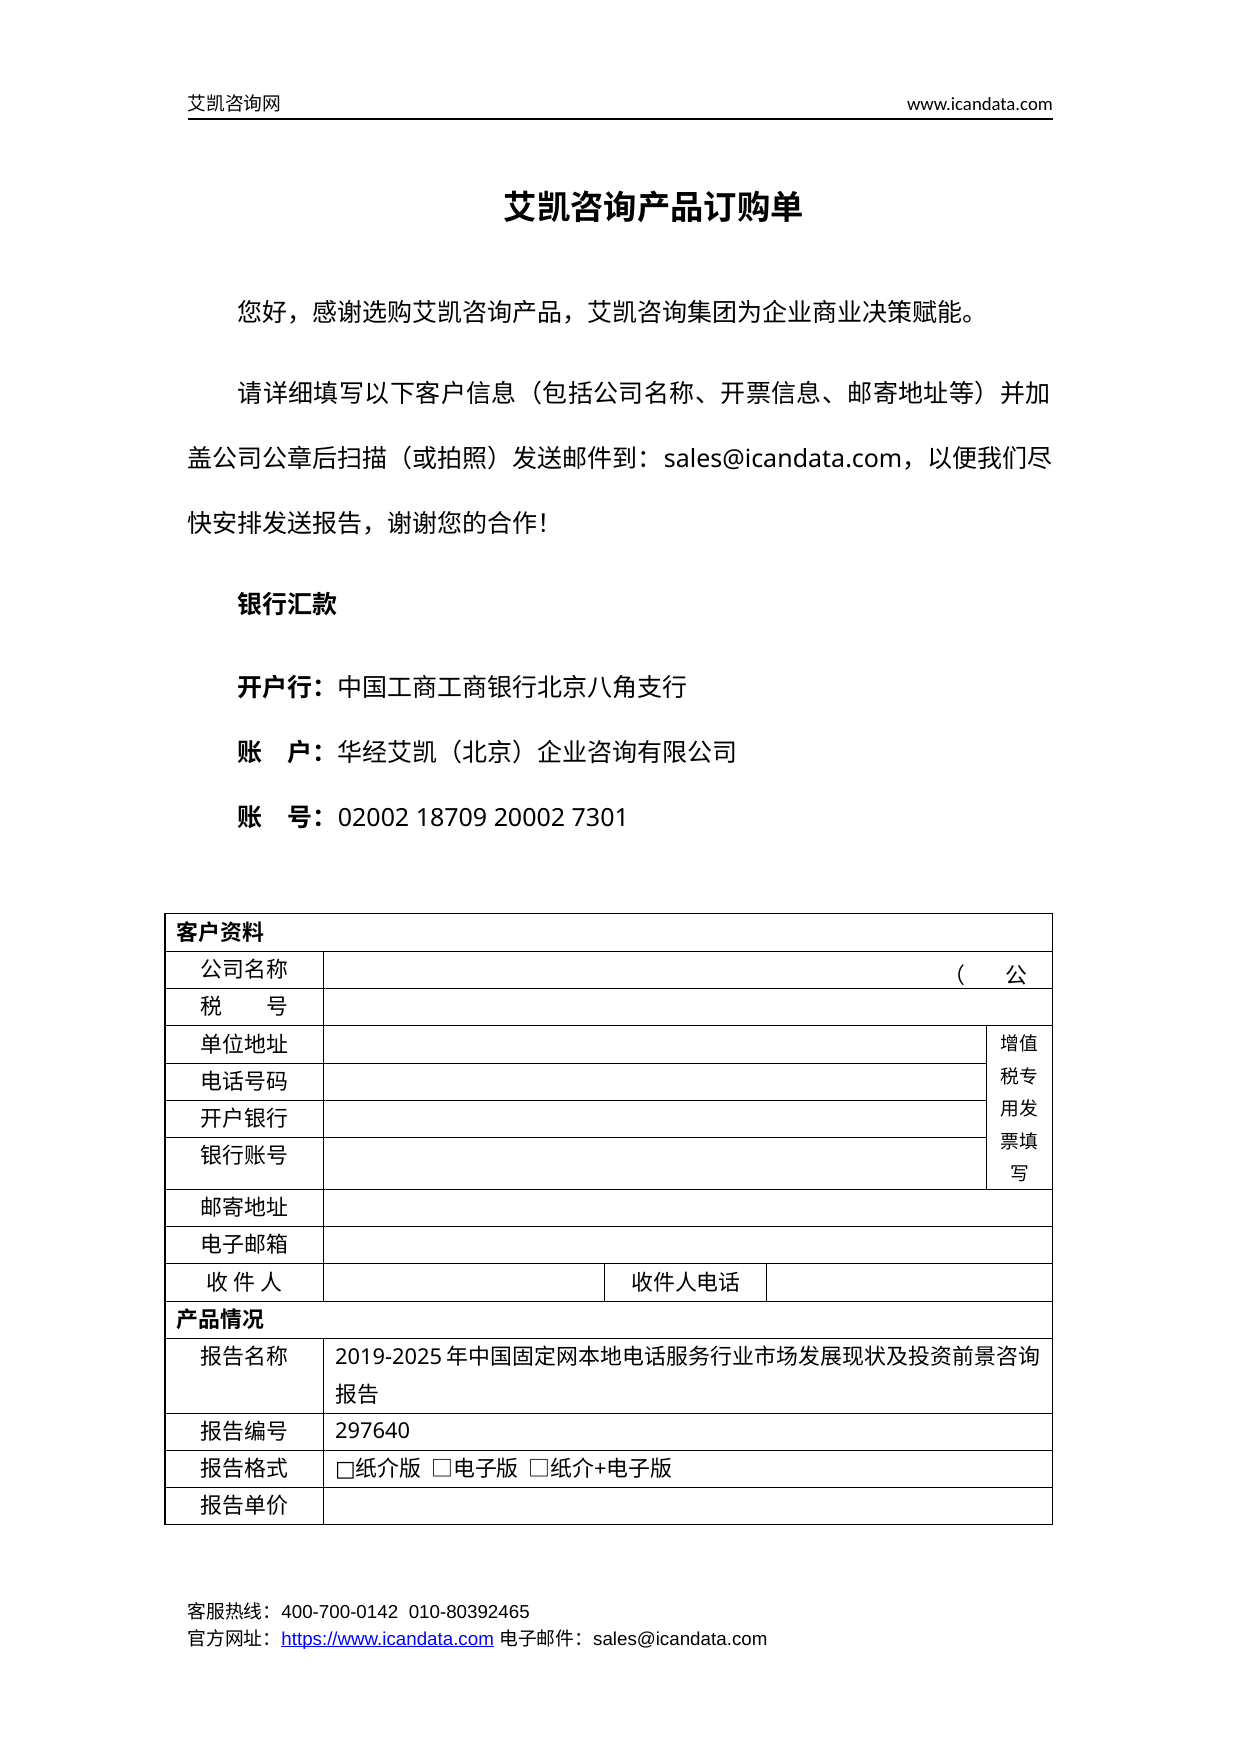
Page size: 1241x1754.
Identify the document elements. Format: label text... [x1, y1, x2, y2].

table_cell [324, 1190, 1052, 1226]
table_cell 收件人电话 [605, 1264, 766, 1301]
table_cell 开户银行 [166, 1101, 323, 1137]
table_cell 邮寄地址 [166, 1190, 323, 1226]
table_cell [324, 989, 1052, 1025]
table_cell 收 件 人 [166, 1264, 323, 1301]
table_cell 2019-2025年中国固定网本地电话服务行业市场发展现状及投资前景咨询报告 [324, 1339, 1052, 1412]
table_cell 产品情况 [166, 1302, 1052, 1338]
text 请详细填写以下客户信息（包括公司名称、开票信息、邮寄地址等）并加盖公司公章后扫描（或拍照）发送邮件到：sales@icandata.com，以便我们尽快安排发送报告，谢谢您的合作！ [187, 359, 1053, 554]
table_cell 银行账号 [166, 1138, 323, 1189]
table_cell [324, 1264, 604, 1301]
table_cell [324, 1026, 986, 1062]
table_cell 297640 [324, 1414, 1052, 1450]
table_cell [324, 1101, 986, 1137]
table_cell 报告名称 [166, 1339, 323, 1412]
text 艾凯咨询产品订购单 [187, 172, 1053, 237]
table_cell 单位地址 [166, 1026, 323, 1062]
table_cell 报告编号 [166, 1414, 323, 1450]
table_cell □纸介版 □电子版 □纸介+电子版 [324, 1451, 1052, 1487]
text 账 号：02002 18709 20002 7301 [187, 783, 1053, 848]
table_header 客户资料 [166, 914, 1052, 951]
text 您好，感谢选购艾凯咨询产品，艾凯咨询集团为企业商业决策赋能。 [187, 278, 1053, 343]
table_cell 税 号 [166, 989, 323, 1025]
text 账 户：华经艾凯（北京）企业咨询有限公司 [187, 718, 1053, 783]
text 开户行：中国工商工商银行北京八角支行 [187, 653, 1053, 718]
table_cell 电话号码 [166, 1064, 323, 1100]
table_cell [324, 1227, 1052, 1263]
table_cell [324, 1064, 986, 1100]
table_cell [324, 1138, 986, 1189]
table_cell 报告格式 [166, 1451, 323, 1487]
table_cell [767, 1264, 1052, 1301]
table_cell 报告单价 [166, 1488, 323, 1524]
text 银行汇款 [187, 570, 1053, 635]
table_cell [324, 1488, 1052, 1524]
table_cell 电子邮箱 [166, 1227, 323, 1263]
table_cell 公司名称 [166, 952, 323, 988]
table_cell 增值税专用发票填写 [987, 1026, 1052, 1189]
table_cell [324, 952, 1052, 988]
